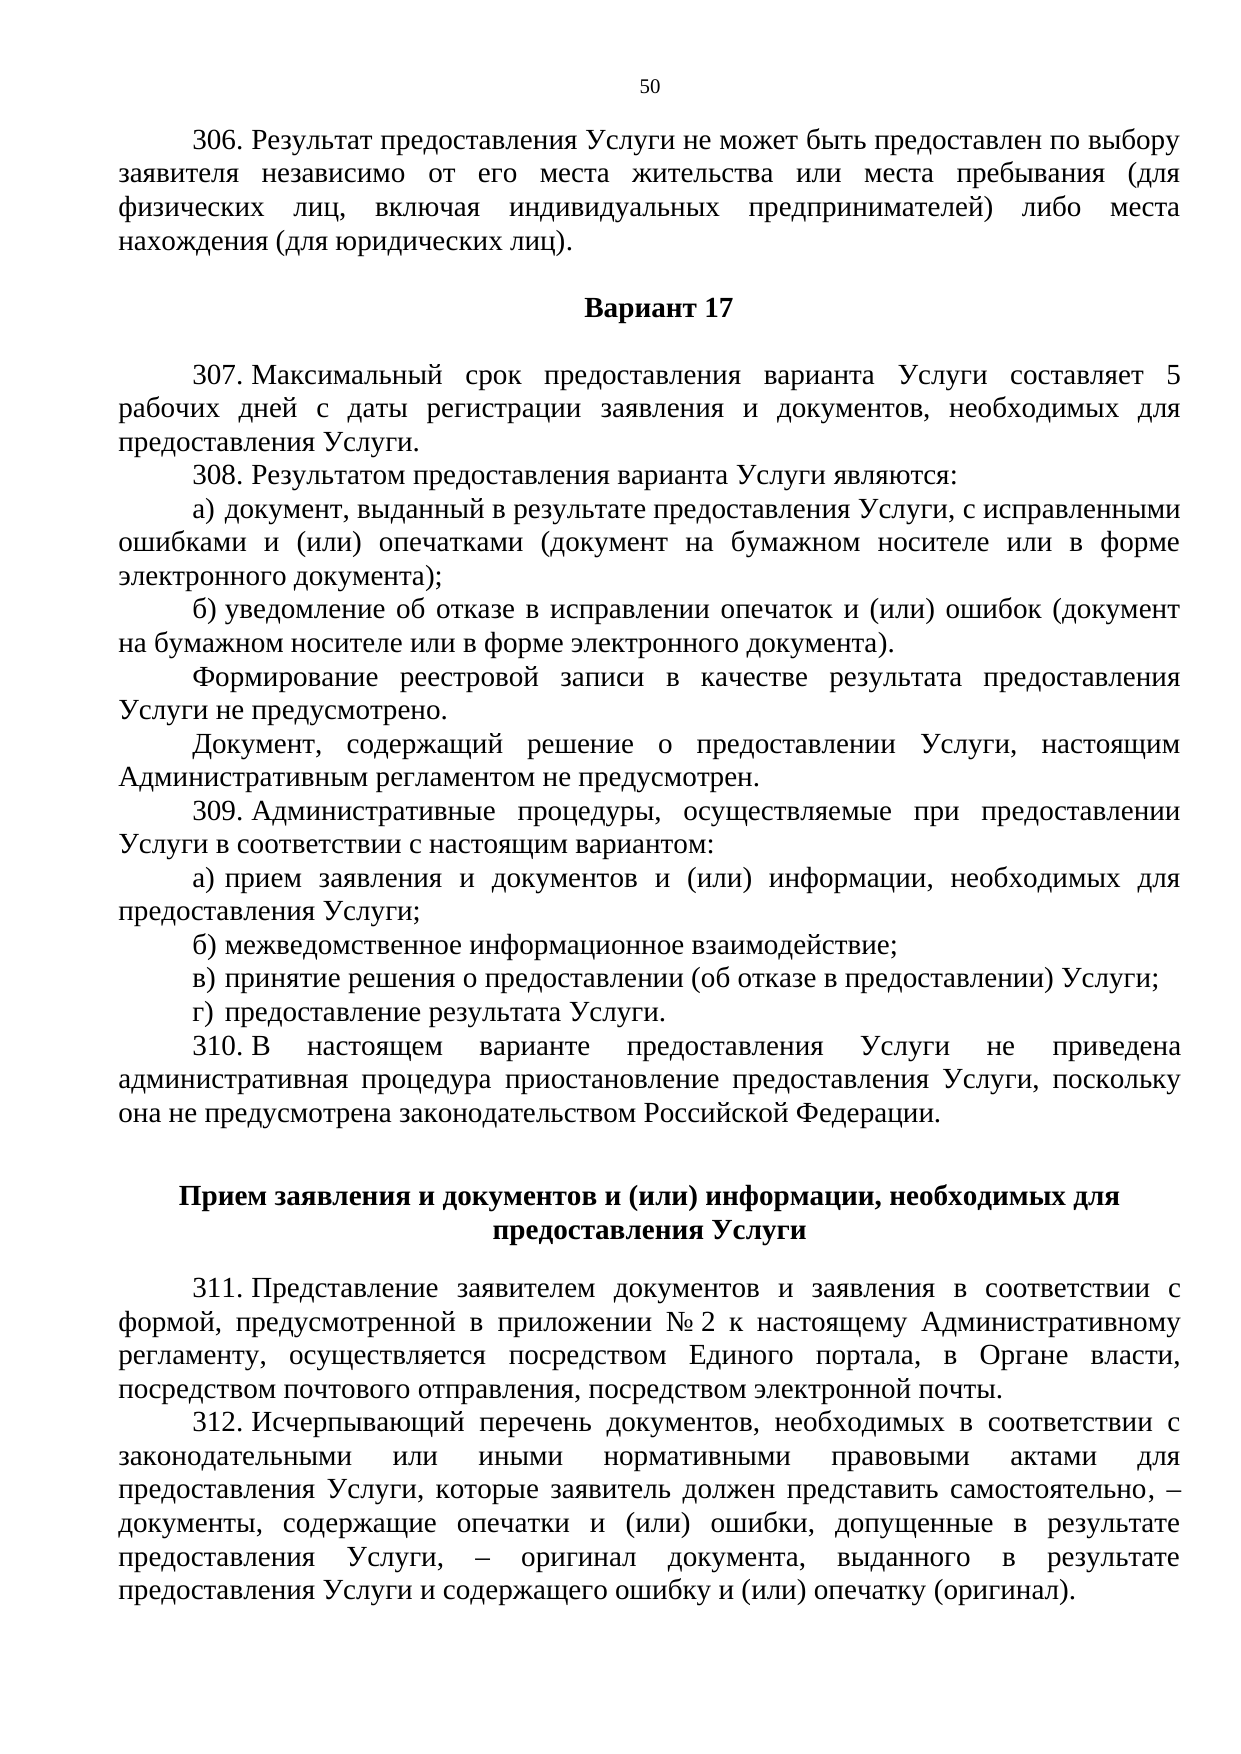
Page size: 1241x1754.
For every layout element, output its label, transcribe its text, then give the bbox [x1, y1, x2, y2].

list документ, выданный в результате предоставления Услуги, с исправленными ошибками и (или) опечатками (документ на бумажном носителе или в форме электронного документа); [118, 491, 1181, 592]
list Исчерпывающий перечень документов, необходимых в соответствии с законодательными или иными нормативными правовыми актами для предоставления Услуги, которые заявитель должен представить самостоятельно, – документы, содержащие опечатки и (или) ошибки, допущенные в результате предоставления Услуги, – оригинал документа, выданного в результате предоставления Услуги и содержащего ошибку и (или) опечатку (оригинал). [118, 1404, 1181, 1606]
list Прием заявления и документов и (или) информации, необходимых для предоставления Услуги [118, 1178, 1181, 1245]
text Документ, содержащий решение о предоставлении Услуги, настоящим Административным регламентом не предусмотрен. [118, 726, 1181, 793]
list принятие решения о предоставлении (об отказе в предоставлении) Услуги; [118, 961, 1181, 994]
list уведомление об отказе в исправлении опечаток и (или) ошибок (документ на бумажном носителе или в форме электронного документа). [118, 592, 1181, 659]
list Результат предоставления Услуги не может быть предоставлен по выбору заявителя независимо от его места жительства или места пребывания (для физических лиц, включая индивидуальных предпринимателей) либо места нахождения (для юридических лиц). [118, 122, 1181, 256]
list В настоящем варианте предоставления Услуги не приведена административная процедура приостановление предоставления Услуги, поскольку она не предусмотрена законодательством Российской Федерации. [118, 1028, 1181, 1128]
list предоставление результата Услуги. [118, 994, 1181, 1028]
list Административные процедуры, осуществляемые при предоставлении Услуги в соответствии с настоящим вариантом: [118, 793, 1181, 860]
list Представление заявителем документов и заявления в соответствии с формой, предусмотренной в приложении № 2 к настоящему Административному регламенту, осуществляется посредством Единого портала, в Органе власти, посредством почтового отправления, посредством электронной почты. [118, 1270, 1181, 1404]
list прием заявления и документов и (или) информации, необходимых для предоставления Услуги; [118, 860, 1181, 927]
list Максимальный срок предоставления варианта Услуги составляет 5 рабочих дней с даты регистрации заявления и документов, необходимых для предоставления Услуги. [118, 357, 1181, 457]
text Формирование реестровой записи в качестве результата предоставления Услуги не предусмотрено. [118, 659, 1181, 726]
list межведомственное информационное взаимодействие; [118, 927, 1181, 961]
list Результатом предоставления варианта Услуги являются: [118, 457, 1181, 491]
